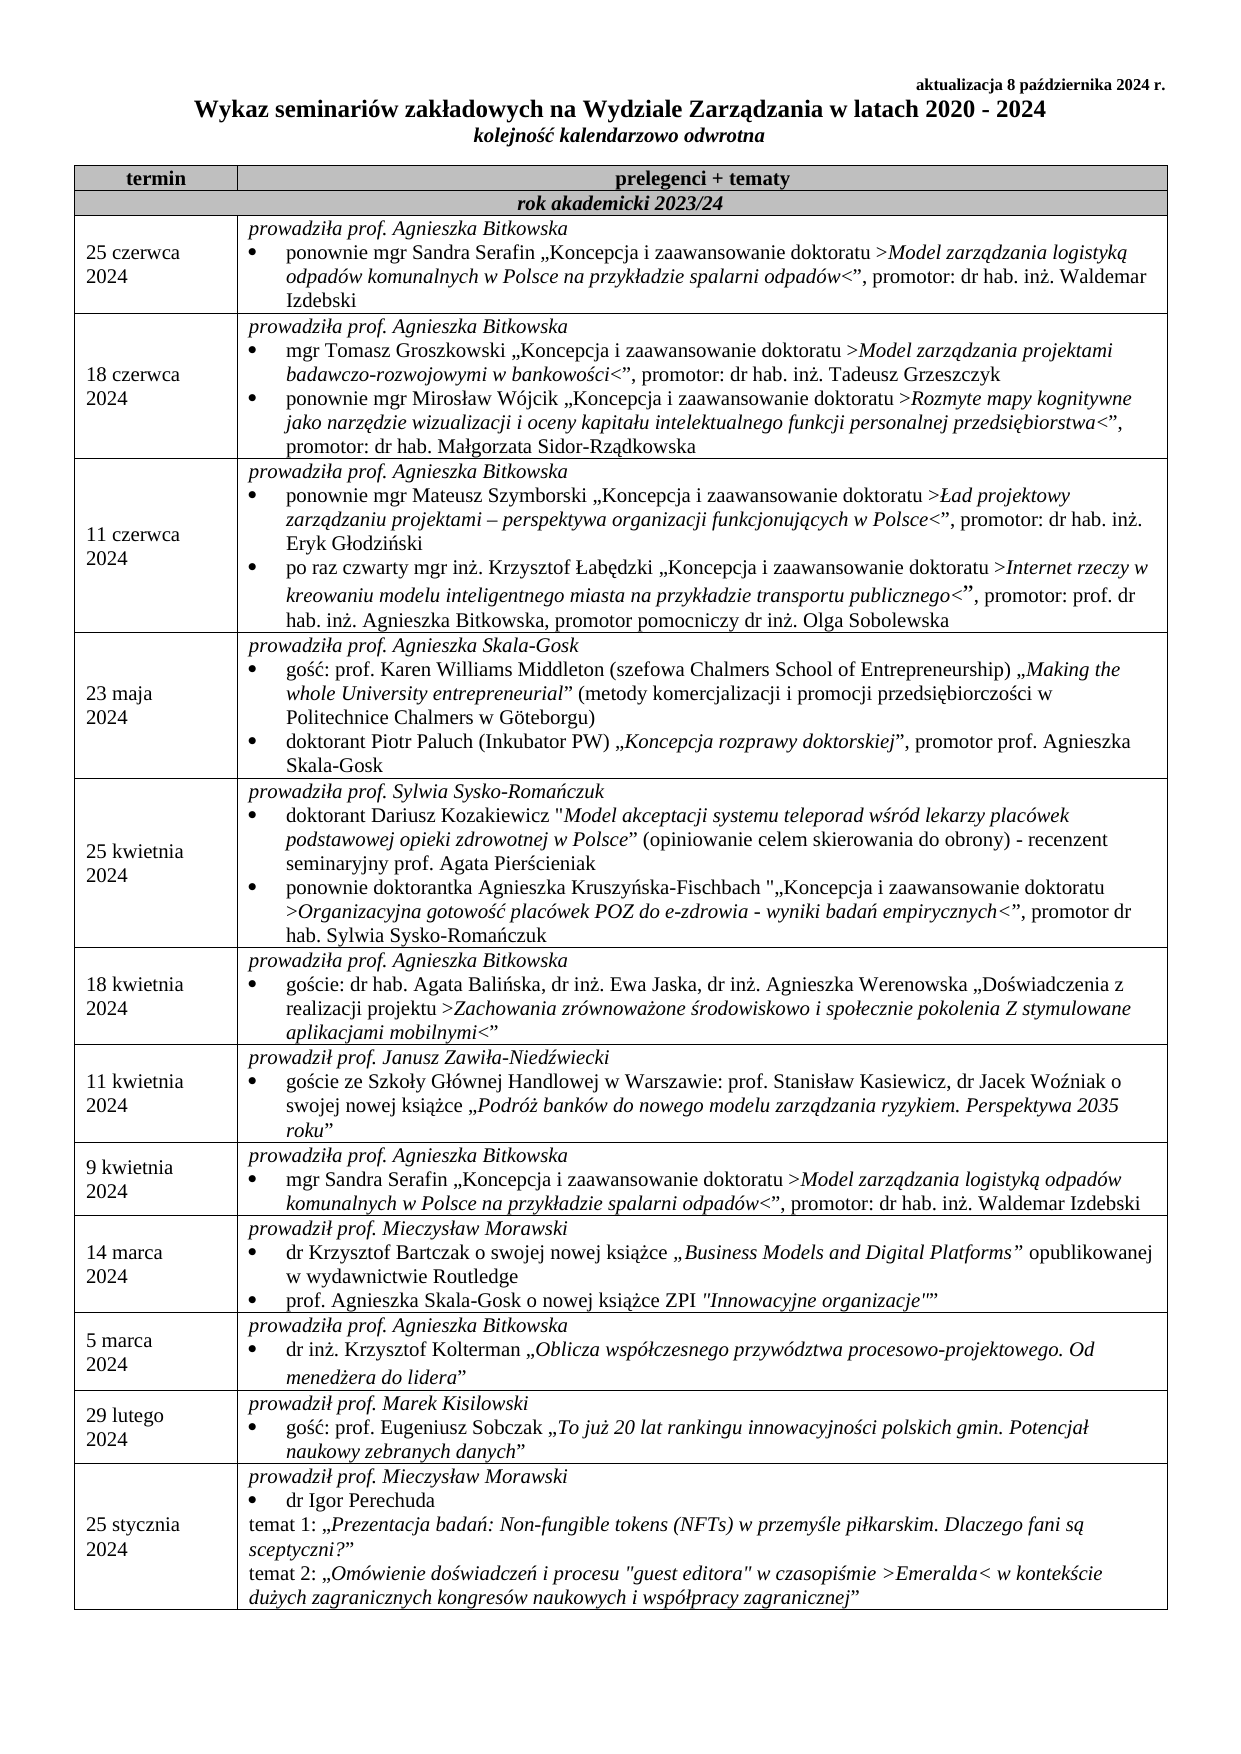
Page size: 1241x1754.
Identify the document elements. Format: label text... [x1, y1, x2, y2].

table_cell prowadziła prof. Agnieszka Bitkowska ponownie mgr Sandra Serafin „Koncepcja i zaawansowanie doktoratu >Model zarządzania logistyką odpadów komunalnych w Polsce na przykładzie spalarni odpadów<”, promotor: dr hab. inż. Waldemar Izdebski [238, 216, 1167, 312]
table_cell prowadziła prof. Agnieszka Bitkowska mgr Tomasz Groszkowski „Koncepcja i zaawansowanie doktoratu >Model zarządzania projektami badawczo-rozwojowymi w bankowości<”, promotor: dr hab. inż. Tadeusz Grzeszczyk ponownie mgr Mirosław Wójcik „Koncepcja i zaawansowanie doktoratu >Rozmyte mapy kognitywne jako narzędzie wizualizacji i oceny kapitału intelektualnego funkcji personalnej przedsiębiorstwa<”, promotor: dr hab. Małgorzata Sidor-Rządkowska [238, 314, 1167, 458]
table_cell 25 kwietnia 2024 [75, 779, 237, 947]
table_header termin [75, 166, 237, 190]
text Wykaz seminariów zakładowych na Wydziale Zarządzania w latach 2020 - 2024 [75, 94, 1165, 123]
table_cell prowadził prof. Janusz Zawiła-Niedźwiecki goście ze Szkoły Głównej Handlowej w Warszawie: prof. Stanisław Kasiewicz, dr Jacek Woźniak o swojej nowej książce „Podróż banków do nowego modelu zarządzania ryzykiem. Perspektywa 2035 roku” [238, 1045, 1167, 1142]
table_cell rok akademicki 2023/24 [75, 191, 1167, 215]
table_cell 11 kwietnia 2024 [75, 1045, 237, 1142]
table_cell 25 stycznia 2024 [75, 1464, 237, 1609]
table_cell prowadziła prof. Sylwia Sysko-Romańczuk doktorant Dariusz Kozakiewicz "Model akceptacji systemu teleporad wśród lekarzy placówek podstawowej opieki zdrowotnej w Polsce” (opiniowanie celem skierowania do obrony) - recenzent seminaryjny prof. Agata Pierścieniak ponownie doktorantka Agnieszka Kruszyńska-Fischbach "„Koncepcja i zaawansowanie doktoratu >Organizacyjna gotowość placówek POZ do e-zdrowia - wyniki badań empirycznych<”, promotor dr hab. Sylwia Sysko-Romańczuk [238, 779, 1167, 947]
table_cell 11 czerwca 2024 [75, 459, 237, 632]
table_cell prowadziła prof. Agnieszka Bitkowska mgr Sandra Serafin „Koncepcja i zaawansowanie doktoratu >Model zarządzania logistyką odpadów komunalnych w Polsce na przykładzie spalarni odpadów<”, promotor: dr hab. inż. Waldemar Izdebski [238, 1143, 1167, 1215]
table_header prelegenci + tematy [238, 166, 1167, 190]
table_cell prowadziła prof. Agnieszka Bitkowska dr inż. Krzysztof Kolterman „Oblicza współczesnego przywództwa procesowo-projektowego. Od menedżera do lidera” [238, 1313, 1167, 1390]
table_cell 5 marca 2024 [75, 1313, 237, 1390]
table_cell 18 kwietnia 2024 [75, 948, 237, 1044]
table_cell 25 czerwca 2024 [75, 216, 237, 312]
table_cell prowadził prof. Mieczysław Morawski dr Igor Perechuda temat 1: „Prezentacja badań: Non-fungible tokens (NFTs) w przemyśle piłkarskim. Dlaczego fani są sceptyczni?” temat 2: „Omówienie doświadczeń i procesu "guest editora" w czasopiśmie >Emeralda< w kontekście dużych zagranicznych kongresów naukowych i współpracy zagranicznej” [238, 1464, 1167, 1609]
table_cell prowadził prof. Marek Kisilowski gość: prof. Eugeniusz Sobczak „To już 20 lat rankingu innowacyjności polskich gmin. Potencjał naukowy zebranych danych” [238, 1391, 1167, 1463]
table_cell 14 marca 2024 [75, 1216, 237, 1312]
table_cell 29 lutego 2024 [75, 1391, 237, 1463]
table_cell 23 maja 2024 [75, 633, 237, 777]
text aktualizacja 8 października 2024 r. [75, 75, 1165, 94]
table_cell prowadził prof. Mieczysław Morawski dr Krzysztof Bartczak o swojej nowej książce „Business Models and Digital Platforms” opublikowanej w wydawnictwie Routledge prof. Agnieszka Skala-Gosk o nowej książce ZPI "Innowacyjne organizacje"” [238, 1216, 1167, 1312]
table_cell 18 czerwca 2024 [75, 314, 237, 458]
table_cell prowadziła prof. Agnieszka Bitkowska goście: dr hab. Agata Balińska, dr inż. Ewa Jaska, dr inż. Agnieszka Werenowska „Doświadczenia z realizacji projektu >Zachowania zrównoważone środowiskowo i społecznie pokolenia Z stymulowane aplikacjami mobilnymi<” [238, 948, 1167, 1044]
table_cell prowadziła prof. Agnieszka Skala-Gosk gość: prof. Karen Williams Middleton (szefowa Chalmers School of Entrepreneurship) „Making the whole University entrepreneurial” (metody komercjalizacji i promocji przedsiębiorczości w Politechnice Chalmers w Göteborgu) doktorant Piotr Paluch (Inkubator PW) „Koncepcja rozprawy doktorskiej”, promotor prof. Agnieszka Skala-Gosk [238, 633, 1167, 777]
table_cell prowadziła prof. Agnieszka Bitkowska ponownie mgr Mateusz Szymborski „Koncepcja i zaawansowanie doktoratu >Ład projektowy zarządzaniu projektami – perspektywa organizacji funkcjonujących w Polsce<”, promotor: dr hab. inż. Eryk Głodziński po raz czwarty mgr inż. Krzysztof Łabędzki „Koncepcja i zaawansowanie doktoratu >Internet rzeczy w kreowaniu modelu inteligentnego miasta na przykładzie transportu publicznego<”, promotor: prof. dr hab. inż. Agnieszka Bitkowska, promotor pomocniczy dr inż. Olga Sobolewska [238, 459, 1167, 632]
text kolejność kalendarzowo odwrotna [75, 123, 1165, 147]
table_cell 9 kwietnia 2024 [75, 1143, 237, 1215]
